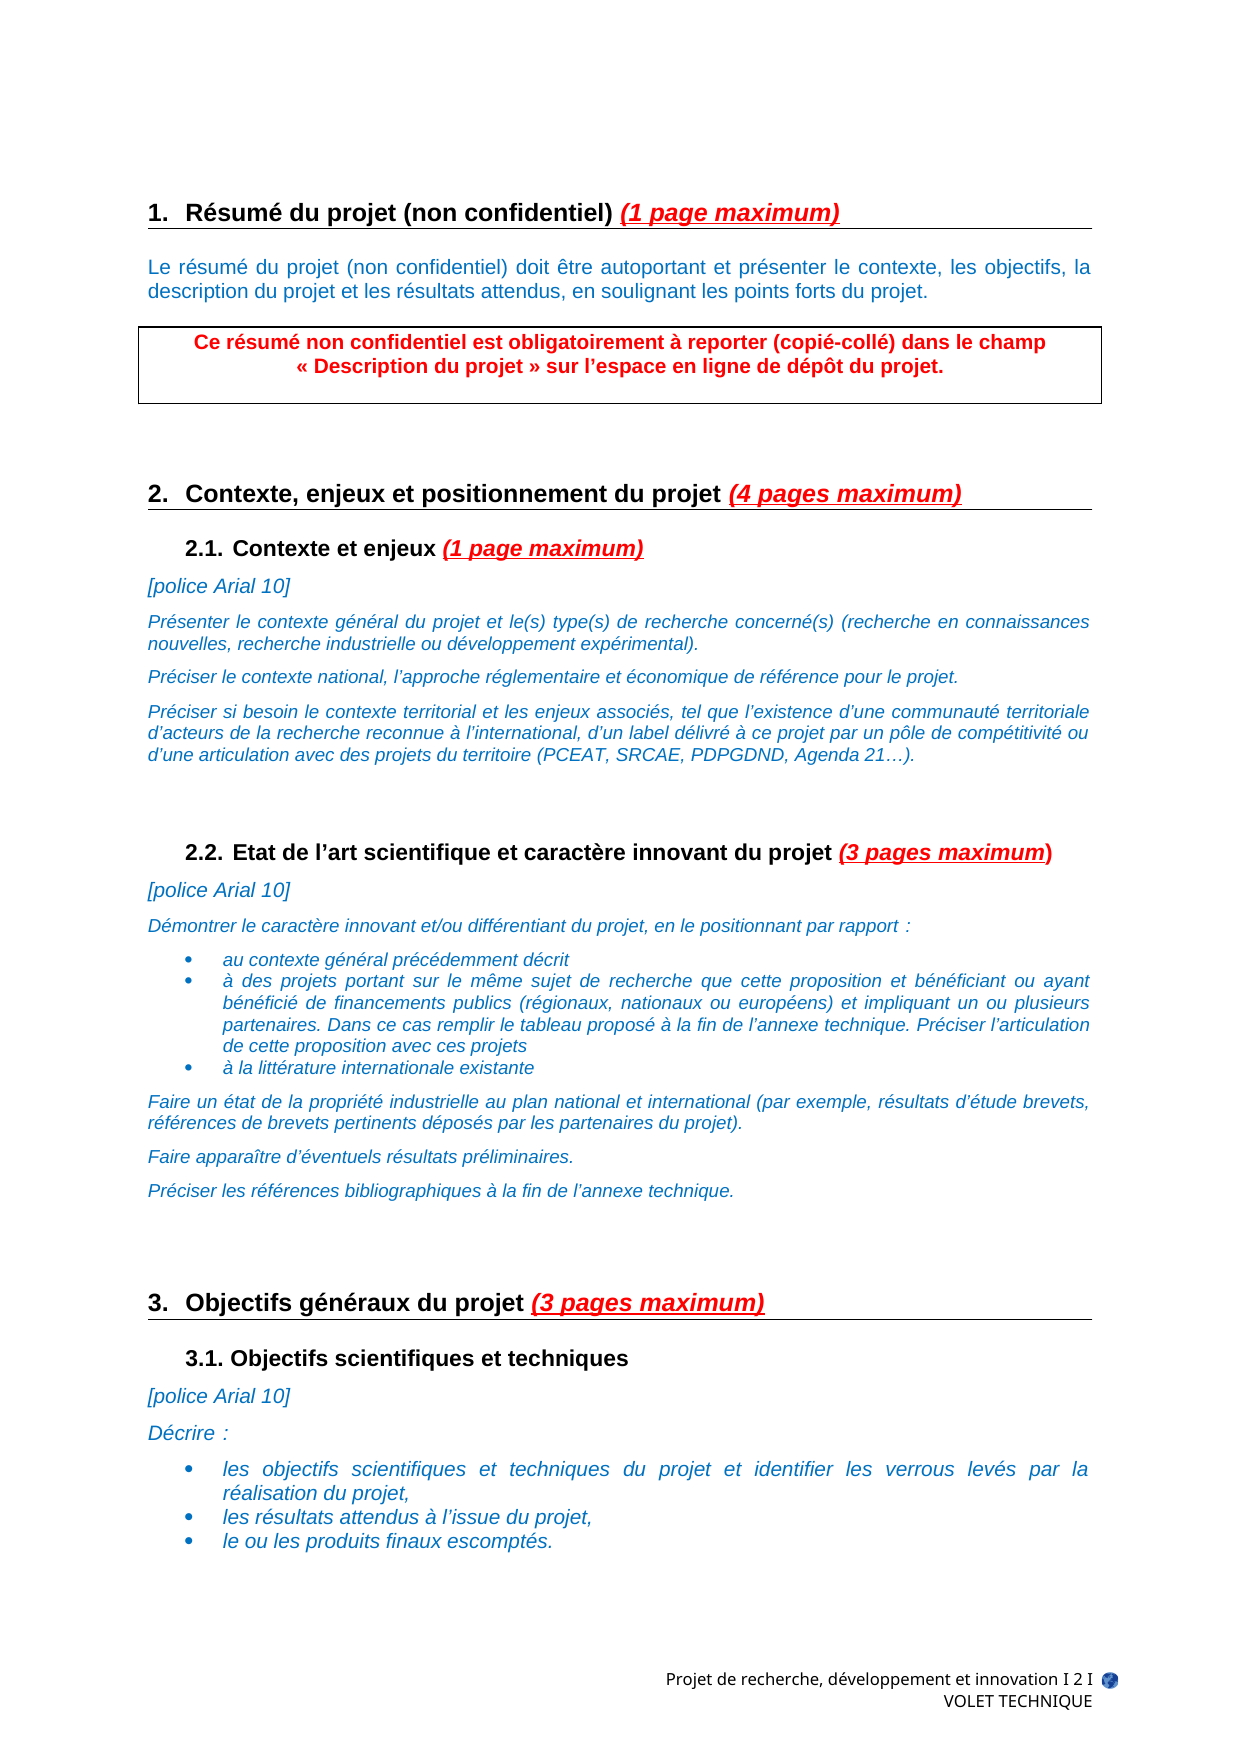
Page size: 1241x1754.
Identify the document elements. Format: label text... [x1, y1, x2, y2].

subtitle Objectifs généraux du projet (3 pages maximum) [148, 1288, 1092, 1319]
subtitle Etat de l’art scientifique et caractère innovant du projet (3 pages maximum) [185, 839, 1092, 865]
text Décrire : [148, 1421, 1092, 1444]
text Préciser les références bibliographiques à la fin de l’annexe technique. [148, 1180, 1092, 1202]
text Faire un état de la propriété industrielle au plan national et international (par exemple, résultats d’étude brevets, références de brevets pertinents déposés par les partenaires du projet). [148, 1091, 1092, 1134]
text Préciser le contexte national, l’approche réglementaire et économique de référence pour le projet. [148, 666, 1092, 688]
text Faire apparaître d’éventuels résultats préliminaires. [148, 1146, 1092, 1168]
text Ce résumé non confidentiel est obligatoirement à reporter (copié-collé) dans le champ « Description du projet » sur l’espace en ligne de dépôt du projet. [139, 328, 1101, 377]
text Préciser si besoin le contexte territorial et les enjeux associés, tel que l’existence d’une communauté territoriale d’acteurs de la recherche reconnue à l’international, d’un label délivré à ce projet par un pôle de compétitivité ou d’une articulation avec des projets du territoire (PCEAT, SRCAE, PDPGDND, Agenda 21…). [148, 700, 1092, 765]
text les résultats attendus à l’issue du projet, [185, 1505, 1092, 1529]
text Présenter le contexte général du projet et le(s) type(s) de recherche concerné(s) (recherche en connaissances nouvelles, recherche industrielle ou développement expérimental). [148, 611, 1092, 654]
text au contexte général précédemment décrit [185, 948, 1092, 970]
text Le résumé du projet (non confidentiel) doit être autoportant et présenter le contexte, les objectifs, la description du projet et les résultats attendus, en soulignant les points forts du projet. [148, 254, 1092, 302]
picture [1101, 1672, 1119, 1689]
text Démontrer le caractère innovant et/ou différentiant du projet, en le positionnant par rapport : [148, 914, 1092, 936]
text à des projets portant sur le même sujet de recherche que cette proposition et bénéficiant ou ayant bénéficié de financements publics (régionaux, nationaux ou européens) et impliquant un ou plusieurs partenaires. Dans ce cas remplir le tableau proposé à la fin de l’annexe technique. Préciser l’articulation de cette proposition avec ces projets [185, 970, 1092, 1056]
text [police Arial 10] [148, 878, 1092, 902]
subtitle Contexte, enjeux et positionnement du projet (4 pages maximum) [148, 478, 1092, 509]
text [police Arial 10] [148, 1384, 1092, 1408]
subtitle Contexte et enjeux (1 page maximum) [185, 535, 1092, 562]
text les objectifs scientifiques et techniques du projet et identifier les verrous levés par la réalisation du projet, [185, 1457, 1092, 1505]
text à la littérature internationale existante [185, 1056, 1092, 1078]
text [police Arial 10] [148, 574, 1092, 598]
text le ou les produits finaux escomptés. [185, 1529, 1092, 1553]
subtitle Objectifs scientifiques et techniques [185, 1345, 1092, 1372]
subtitle Résumé du projet (non confidentiel) (1 page maximum) [148, 198, 1092, 228]
